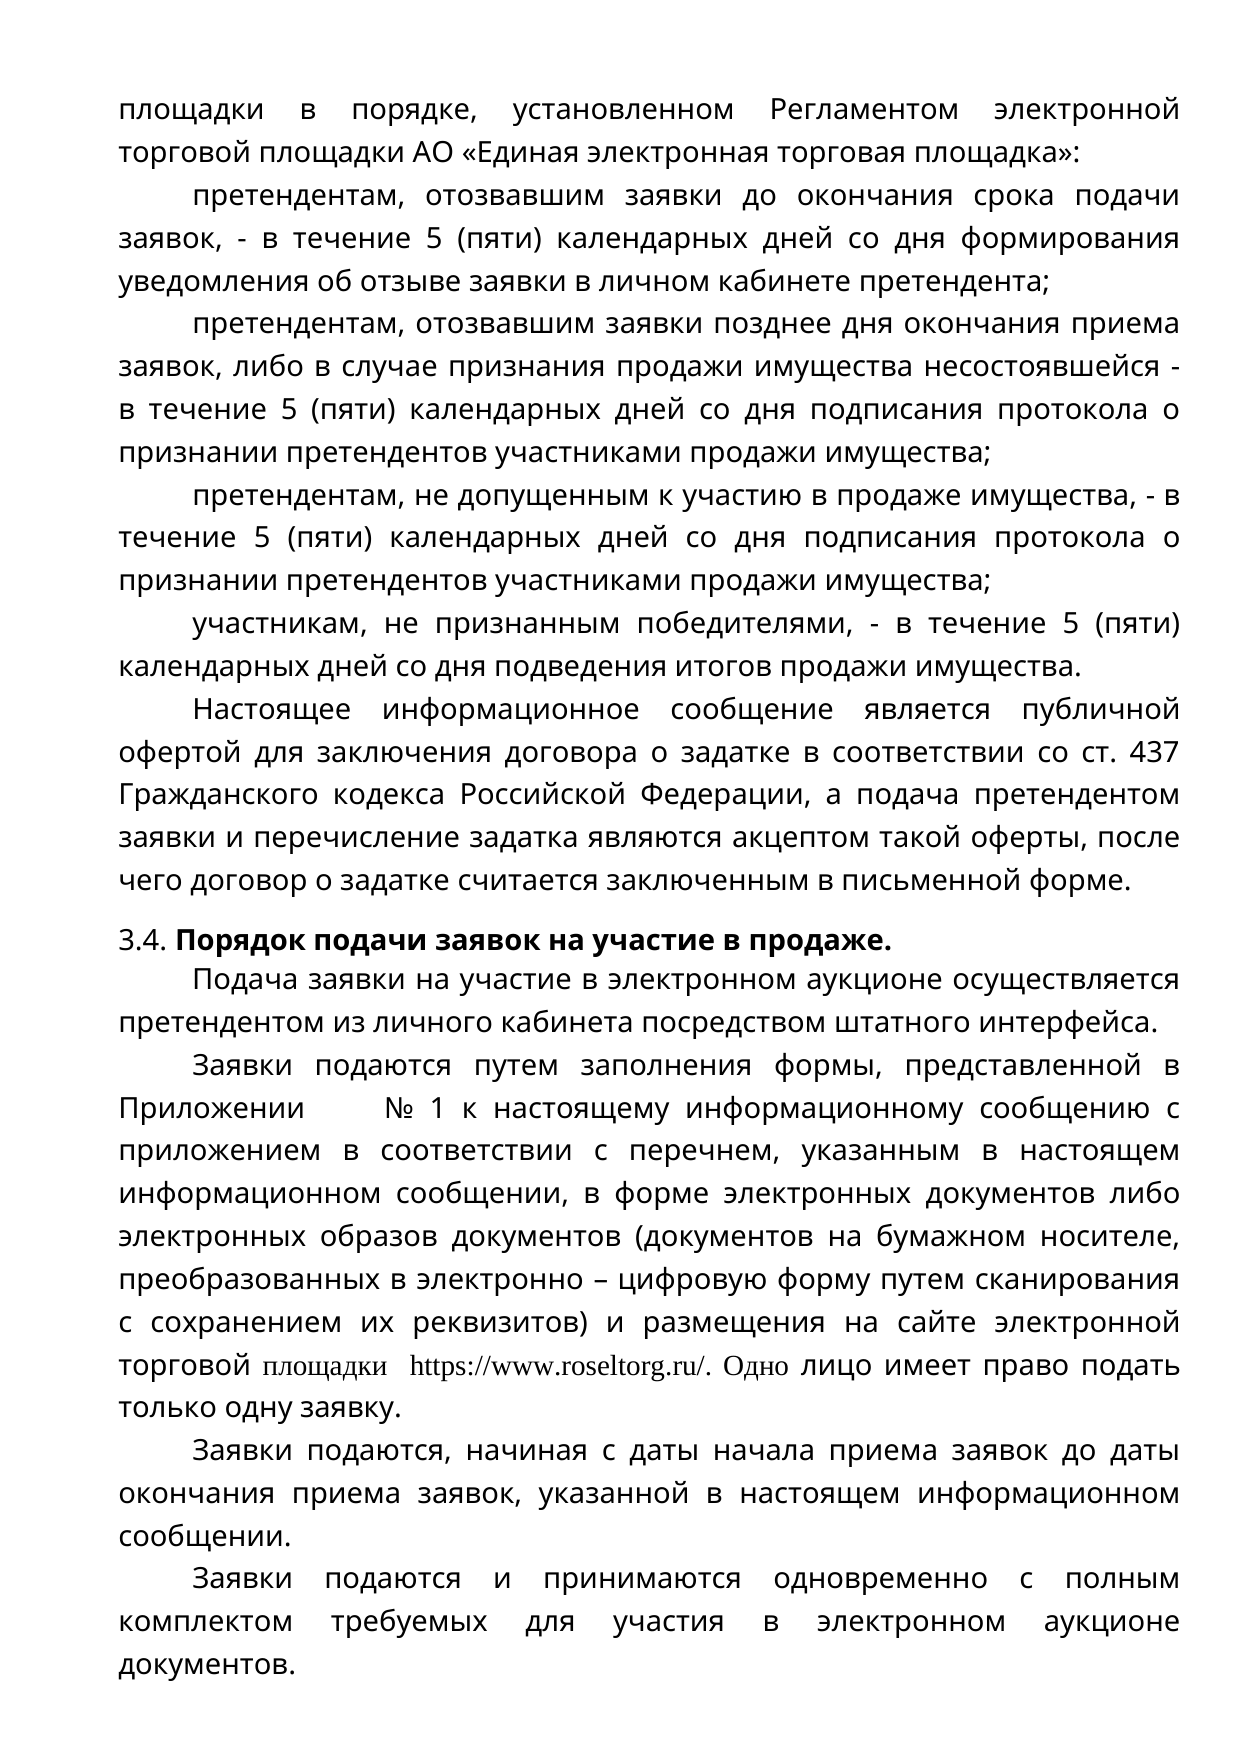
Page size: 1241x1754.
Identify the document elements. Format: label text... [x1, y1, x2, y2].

text Заявки подаются, начиная с даты начала приема заявок до даты окончания приема заявок, указанной в настоящем информационном сообщении. [118, 1429, 1181, 1555]
text Заявки подаются и принимаются одновременно с полным комплектом требуемых для участия в электронном аукционе документов. [118, 1558, 1181, 1683]
text Заявки подаются путем заполнения формы, представленной в Приложении № 1 к настоящему информационному сообщению с приложением в соответствии с перечнем, указанным в настоящем информационном сообщении, в форме электронных документов либо электронных образов документов (документов на бумажном носителе, преобразованных в электронно – цифровую форму путем сканирования с сохранением их реквизитов) и размещения на сайте электронной торговой площадки https://www.roseltorg.ru/. Одно лицо имеет право подать только одну заявку. [118, 1044, 1181, 1426]
text претендентам, не допущенным к участию в продаже имущества, - в течение 5 (пяти) календарных дней со дня подписания протокола о признании претендентов участниками продажи имущества; [118, 474, 1181, 599]
text претендентам, отозвавшим заявки до окончания срока подачи заявок, - в течение 5 (пяти) календарных дней со дня формирования уведомления об отзыве заявки в личном кабинете претендента; [118, 174, 1181, 299]
text Настоящее информационное сообщение является публичной офертой для заключения договора о задатке в соответствии со ст. 437 Гражданского кодекса Российской Федерации, а подача претендентом заявки и перечисление задатка являются акцептом такой оферты, после чего договор о задатке считается заключенным в письменной форме. [118, 688, 1181, 899]
text Подача заявки на участие в электронном аукционе осуществляется претендентом из личного кабинета посредством штатного интерфейса. [118, 958, 1181, 1041]
text претендентам, отозвавшим заявки позднее дня окончания приема заявок, либо в случае признания продажи имущества несостоявшейся - в течение 5 (пяти) календарных дней со дня подписания протокола о признании претендентов участниками продажи имущества; [118, 303, 1181, 471]
text 3.4. Порядок подачи заявок на участие в продаже. [118, 919, 1181, 958]
text участникам, не признанным победителями, - в течение 5 (пяти) календарных дней со дня подведения итогов продажи имущества. [118, 602, 1181, 685]
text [118, 89, 1181, 171]
